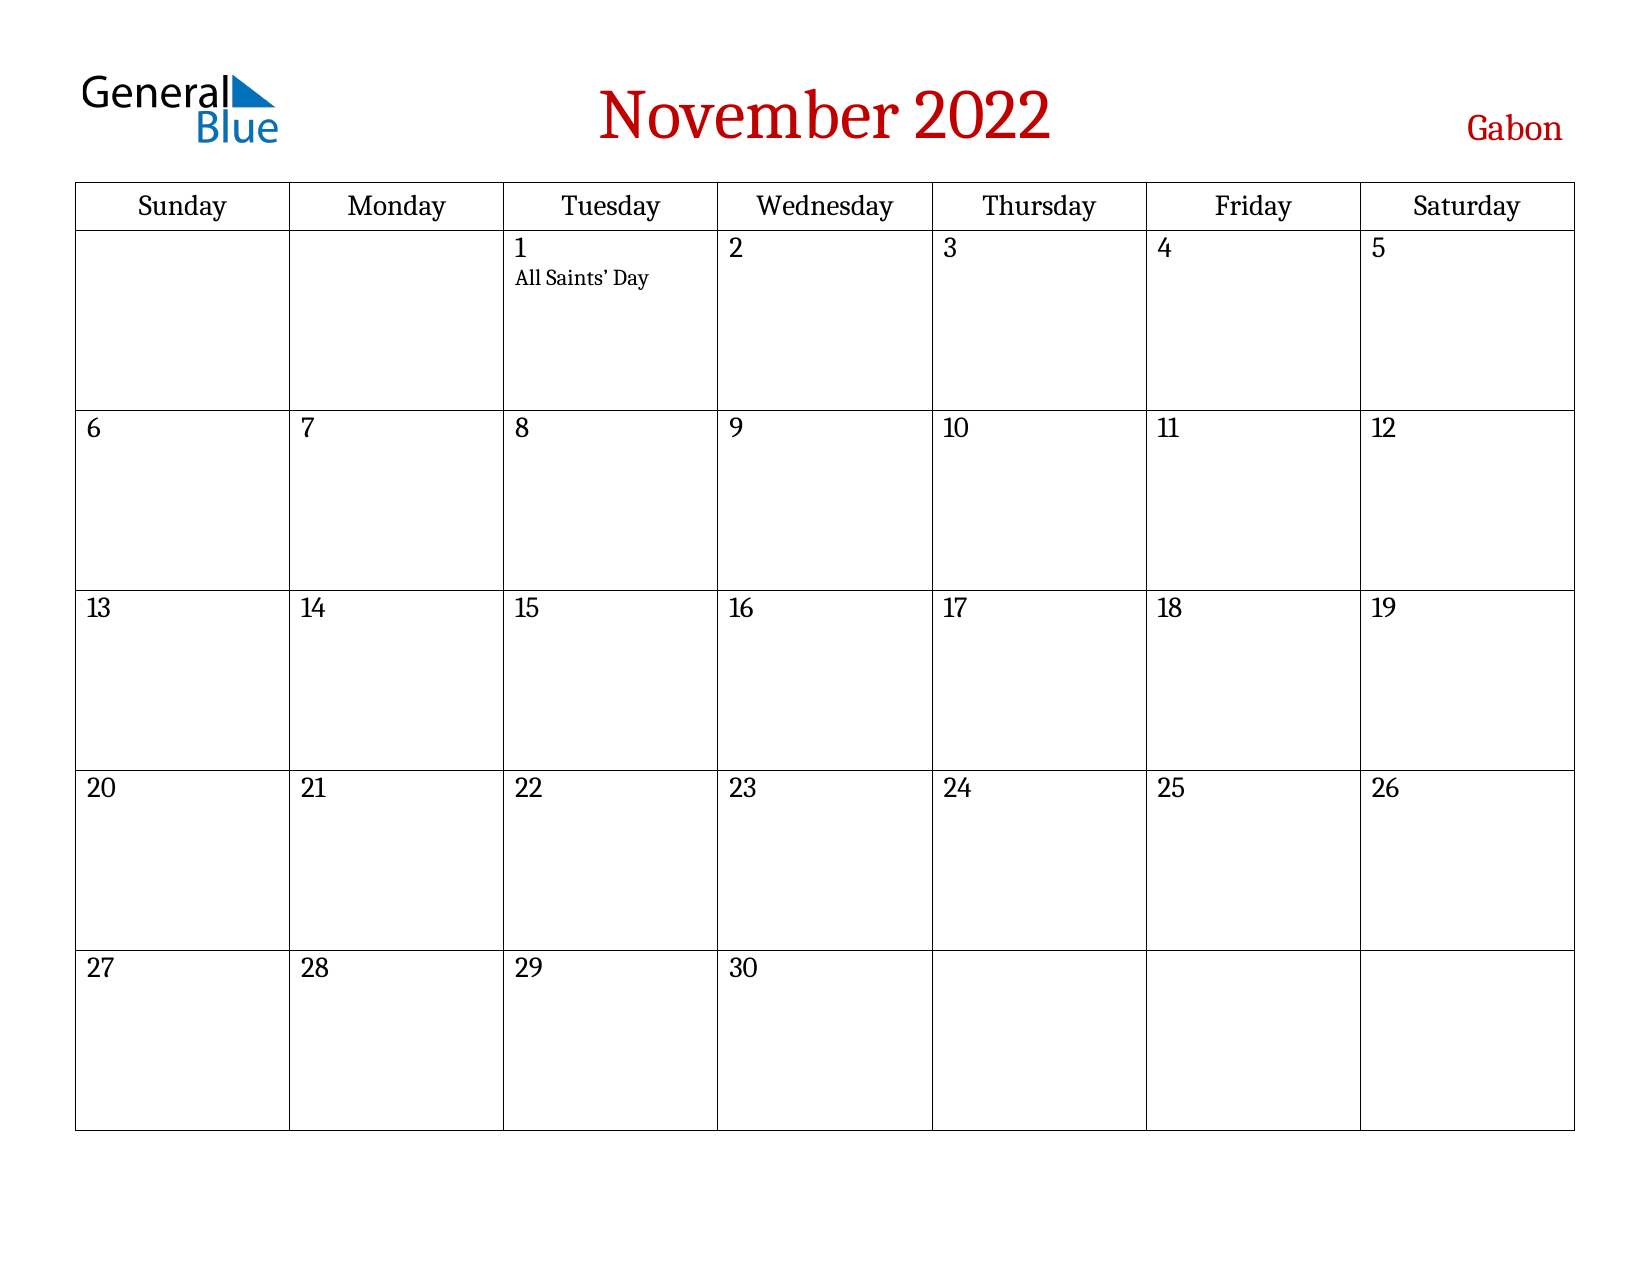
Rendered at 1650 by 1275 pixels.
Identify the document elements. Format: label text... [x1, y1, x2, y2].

table_cell [933, 805, 1146, 950]
table_cell [76, 625, 289, 770]
table_cell [504, 625, 717, 770]
table_cell [933, 445, 1146, 590]
table_cell 2 [718, 231, 932, 264]
table_cell [504, 805, 717, 950]
table_cell 28 [290, 951, 503, 985]
table_cell [718, 265, 932, 410]
table_cell 15 [504, 591, 717, 625]
table_cell 17 [933, 591, 1146, 625]
table_cell 4 [1147, 231, 1360, 264]
table_cell 10 [933, 411, 1146, 444]
table_cell [1147, 951, 1360, 985]
table_cell [1147, 805, 1360, 950]
table_cell [1147, 985, 1360, 1130]
table_cell [290, 805, 503, 950]
picture [82, 75, 278, 143]
table_cell 13 [76, 591, 289, 625]
table_cell 3 [933, 231, 1146, 264]
table_cell Wednesday [718, 183, 932, 230]
table_cell Tuesday [504, 183, 717, 230]
table_cell 7 [290, 411, 503, 444]
table_cell [504, 985, 717, 1130]
table_cell [1361, 265, 1574, 410]
table_cell Friday [1147, 183, 1360, 230]
table_cell [1147, 445, 1360, 590]
table_cell [933, 265, 1146, 410]
table_header Gabon [1146, 75, 1574, 182]
table_cell [933, 985, 1146, 1130]
table_cell [504, 445, 717, 590]
table_cell [718, 805, 932, 950]
table_cell [76, 231, 289, 264]
table_cell 20 [76, 771, 289, 805]
table_cell [1361, 985, 1574, 1130]
table_cell Saturday [1361, 183, 1574, 230]
table_cell [290, 625, 503, 770]
table_cell [718, 985, 932, 1130]
table_cell 25 [1147, 771, 1360, 805]
table_cell Monday [290, 183, 503, 230]
table_cell 18 [1147, 591, 1360, 625]
table_cell 22 [504, 771, 717, 805]
table_cell Thursday [933, 183, 1146, 230]
table_cell [76, 265, 289, 410]
table_cell All Saints’ Day [504, 265, 717, 410]
table_cell [290, 985, 503, 1130]
table_cell 27 [76, 951, 289, 985]
table_cell 30 [718, 951, 932, 985]
table_cell 29 [504, 951, 717, 985]
table_cell 14 [290, 591, 503, 625]
table_header [76, 75, 503, 182]
table_cell [718, 625, 932, 770]
table_cell [290, 231, 503, 264]
table_cell 1 [504, 231, 717, 264]
table_cell [76, 985, 289, 1130]
table_cell 16 [718, 591, 932, 625]
table_cell [290, 265, 503, 410]
table_cell Sunday [76, 183, 289, 230]
table_cell [1361, 805, 1574, 950]
table_cell [933, 625, 1146, 770]
table_cell [1147, 265, 1360, 410]
table_cell [1147, 625, 1360, 770]
table_cell [76, 445, 289, 590]
table_cell 21 [290, 771, 503, 805]
table_cell [933, 951, 1146, 985]
table_header November 2022 [504, 75, 1146, 182]
table_cell [718, 445, 932, 590]
table_cell 9 [718, 411, 932, 444]
table_cell 11 [1147, 411, 1360, 444]
table_cell 8 [504, 411, 717, 444]
table_cell 23 [718, 771, 932, 805]
table_cell 5 [1361, 231, 1574, 264]
table_cell 24 [933, 771, 1146, 805]
table_cell [1361, 951, 1574, 985]
table_cell [290, 445, 503, 590]
table_cell [1361, 445, 1574, 590]
table_cell 12 [1361, 411, 1574, 444]
table_cell [76, 805, 289, 950]
table_cell 19 [1361, 591, 1574, 625]
table_cell 6 [76, 411, 289, 444]
table_cell 26 [1361, 771, 1574, 805]
table_cell [1361, 625, 1574, 770]
